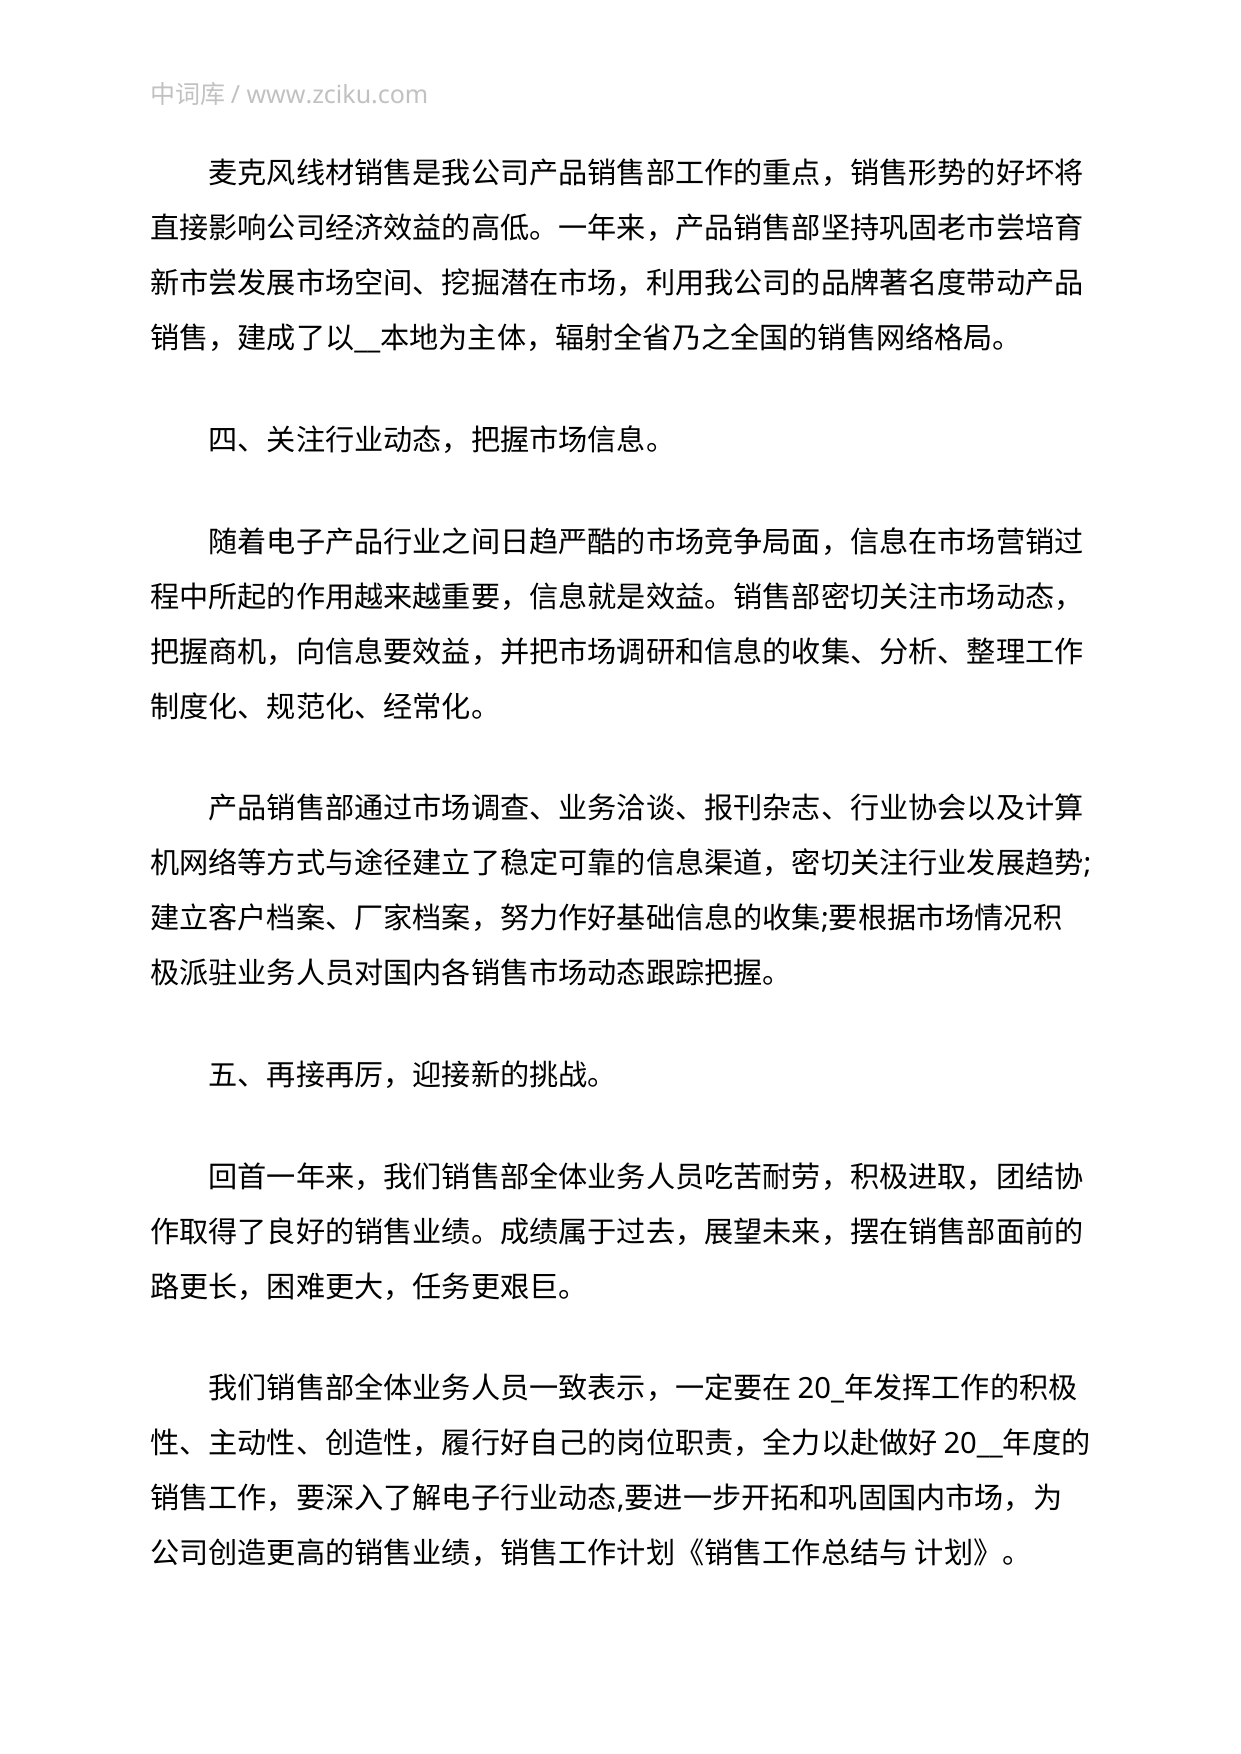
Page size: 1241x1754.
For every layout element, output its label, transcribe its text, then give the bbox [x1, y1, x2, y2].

text 我们销售部全体业务人员一致表示，一定要在20_年发挥工作的积极性、主动性、创造性，履行好自己的岗位职责，全力以赴做好20__年度的销售工作，要深入了解电子行业动态,要进一步开拓和巩固国内市场，为公司创造更高的销售业绩，销售工作计划《销售工作总结与 计划》。 [150, 1365, 1090, 1572]
text 麦克风线材销售是我公司产品销售部工作的重点，销售形势的好坏将直接影响公司经济效益的高低。一年来，产品销售部坚持巩固老市尝培育新市尝发展市场空间、挖掘潜在市场，利用我公司的品牌著名度带动产品销售，建成了以__本地为主体，辐射全省乃之全国的销售网络格局。 [150, 150, 1090, 357]
text 回首一年来，我们销售部全体业务人员吃苦耐劳，积极进取，团结协作取得了良好的销售业绩。成绩属于过去，展望未来，摆在销售部面前的路更长，困难更大，任务更艰巨。 [150, 1153, 1090, 1305]
text 随着电子产品行业之间日趋严酷的市场竞争局面，信息在市场营销过程中所起的作用越来越重要，信息就是效益。销售部密切关注市场动态，把握商机，向信息要效益，并把市场调研和信息的收集、分析、整理工作制度化、规范化、经常化。 [150, 518, 1090, 725]
text 五、再接再厉，迎接新的挑战。 [150, 1052, 1090, 1094]
text 产品销售部通过市场调查、业务洽谈、报刊杂志、行业协会以及计算机网络等方式与途径建立了稳定可靠的信息渠道，密切关注行业发展趋势;建立客户档案、厂家档案，努力作好基础信息的收集;要根据市场情况积极派驻业务人员对国内各销售市场动态跟踪把握。 [150, 785, 1090, 992]
text 四、关注行业动态，把握市场信息。 [150, 417, 1090, 459]
